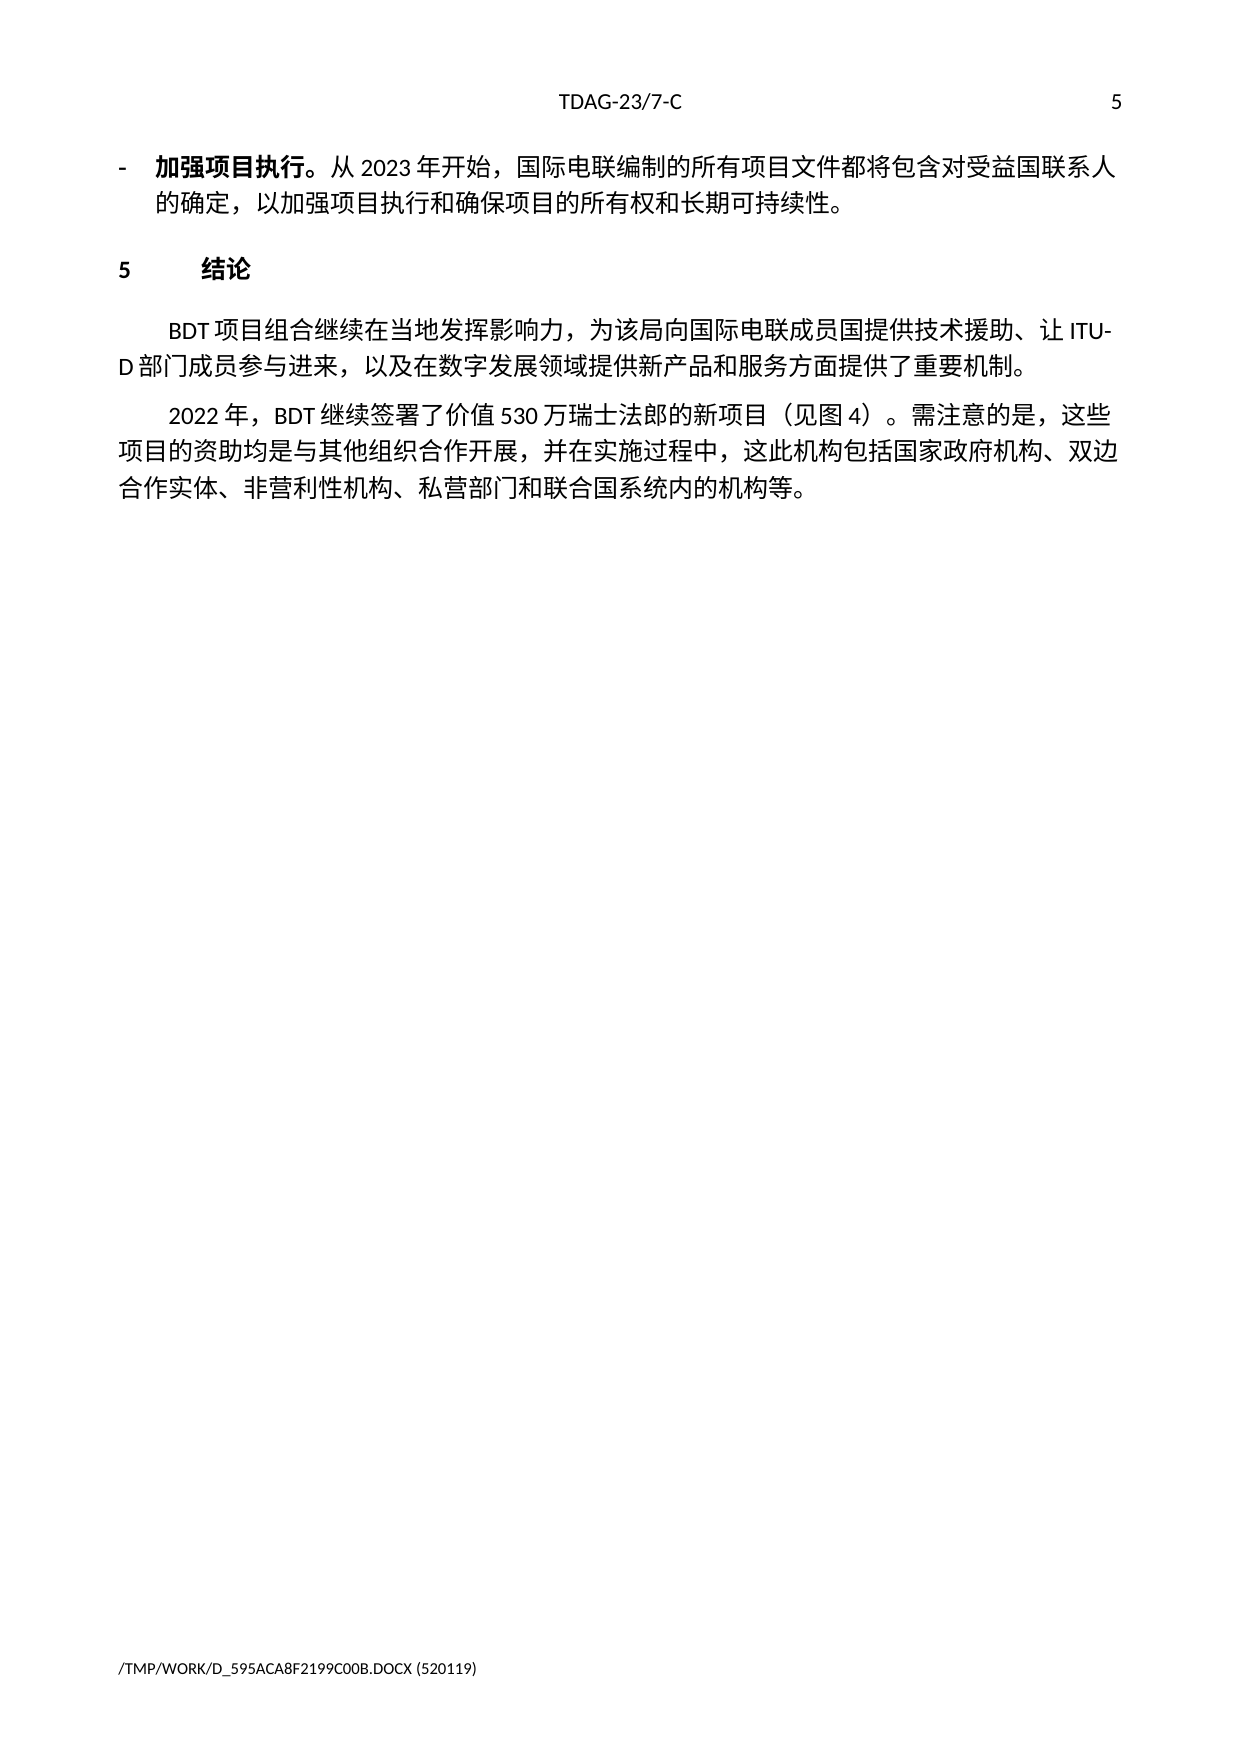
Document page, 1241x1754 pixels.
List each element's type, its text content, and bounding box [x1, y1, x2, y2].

list 加强项目执行。从2023年开始，国际电联编制的所有项目文件都将包含对受益国联系人的确定，以加强项目执行和确保项目的所有权和长期可持续性。 [118, 148, 1122, 220]
text BDT项目组合继续在当地发挥影响力，为该局向国际电联成员国提供技术援助、让ITU-D部门成员参与进来，以及在数字发展领域提供新产品和服务方面提供了重要机制。 [118, 311, 1122, 383]
subtitle 5 结论 [118, 249, 1122, 286]
text 2022年，BDT继续签署了价值530万瑞士法郎的新项目（见图4）。需注意的是，这些项目的资助均是与其他组织合作开展，并在实施过程中，这此机构包括国家政府机构、双边合作实体、非营利性机构、私营部门和联合国系统内的机构等。 [118, 396, 1122, 504]
